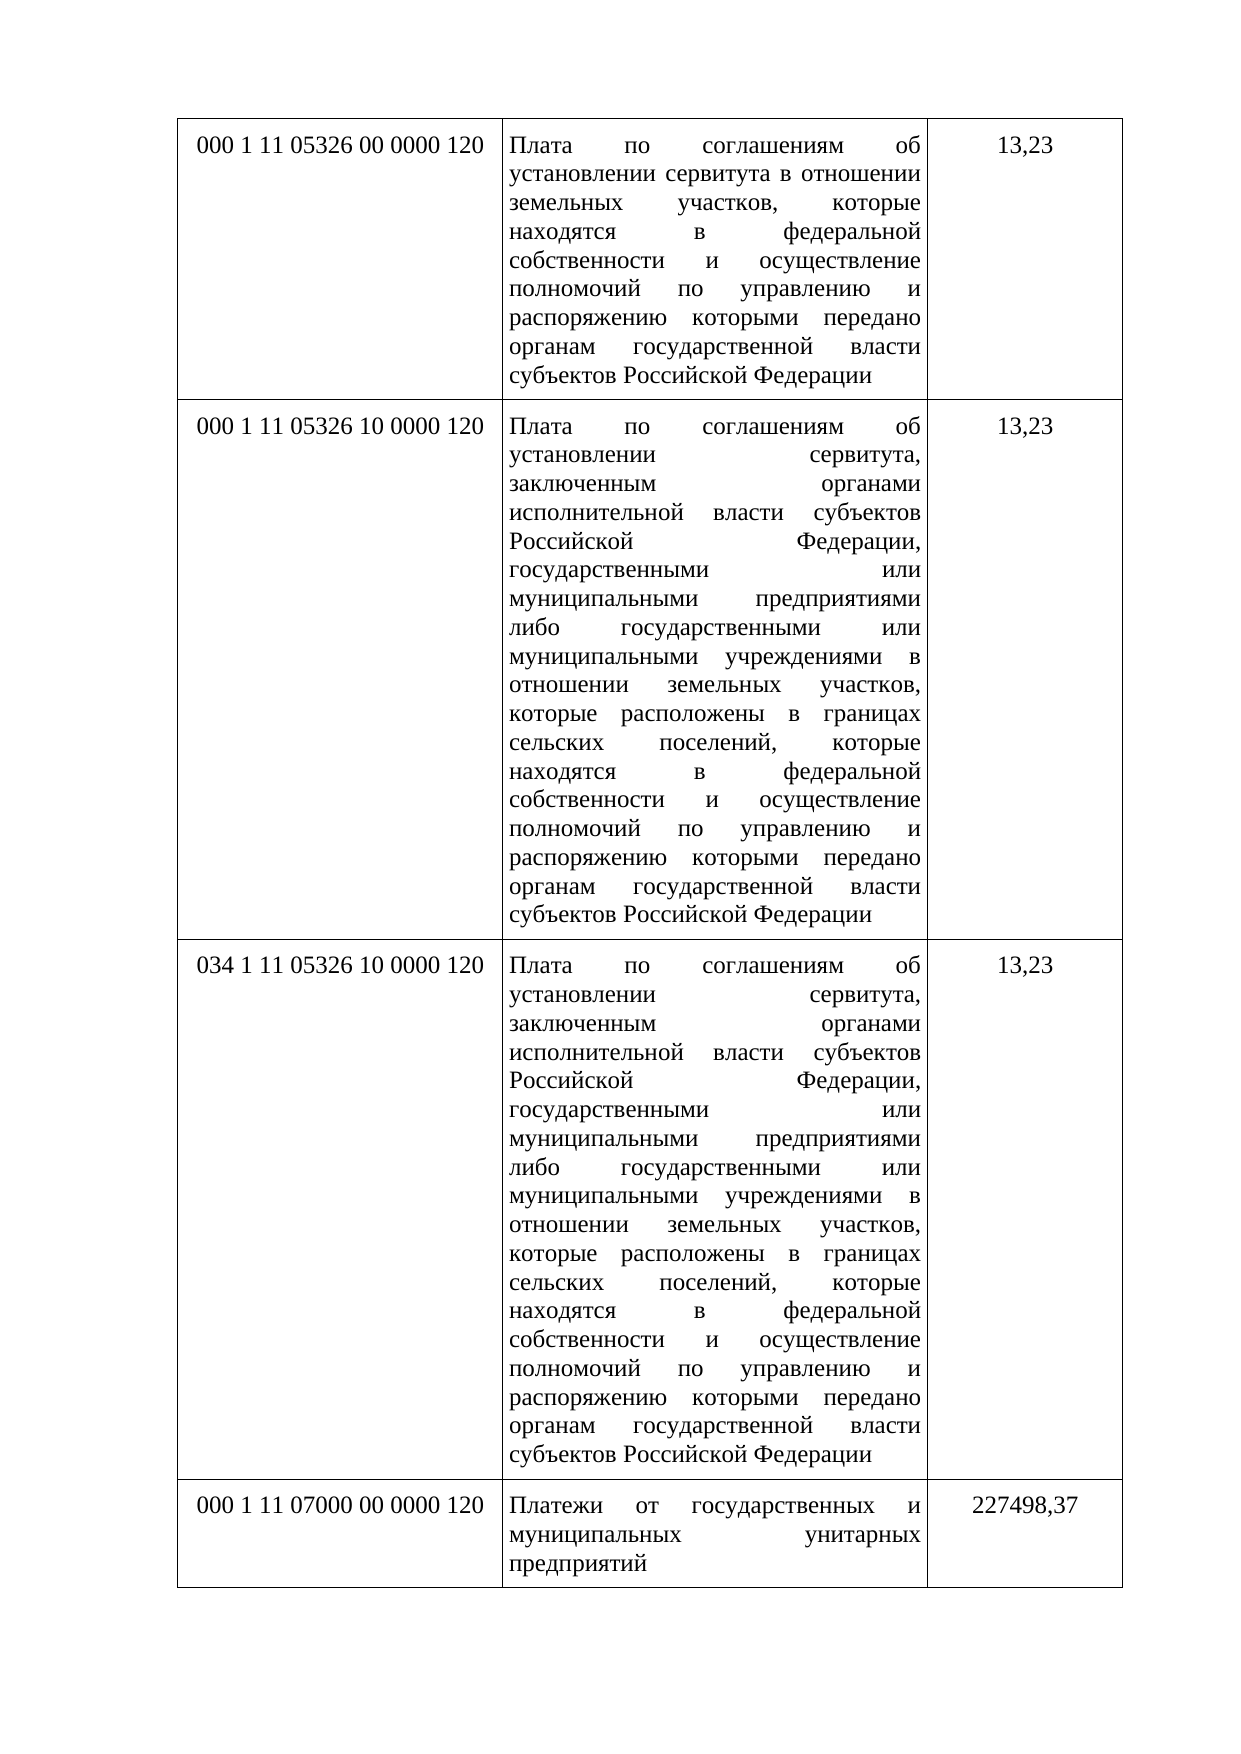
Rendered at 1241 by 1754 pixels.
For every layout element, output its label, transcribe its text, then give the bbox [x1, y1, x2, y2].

table_cell Плата по соглашениям об установлении сервитута, заключенным органами исполнительной власти субъектов Российской Федерации, государственными или муниципальными предприятиями либо государственными или муниципальными учреждениями в отношении земельных участков, которые расположены в границах сельских поселений, которые находятся в федеральной собственности и осуществление полномочий по управлению и распоряжению которыми передано органам государственной власти субъектов Российской Федерации [503, 400, 927, 939]
table_cell 000 1 11 05326 10 0000 120 [178, 400, 502, 939]
table_cell 13,23 [928, 400, 1122, 939]
table_cell 034 1 11 05326 10 0000 120 [178, 940, 502, 1479]
table_cell Платежи от государственных и муниципальных унитарных предприятий [503, 1480, 927, 1587]
table_cell 227498,37 [928, 1480, 1122, 1587]
table_cell 13,23 [928, 940, 1122, 1479]
table_cell Плата по соглашениям об установлении сервитута, заключенным органами исполнительной власти субъектов Российской Федерации, государственными или муниципальными предприятиями либо государственными или муниципальными учреждениями в отношении земельных участков, которые расположены в границах сельских поселений, которые находятся в федеральной собственности и осуществление полномочий по управлению и распоряжению которыми передано органам государственной власти субъектов Российской Федерации [503, 940, 927, 1479]
table_cell 13,23 [928, 119, 1122, 399]
table_cell Плата по соглашениям об установлении сервитута в отношении земельных участков, которые находятся в федеральной собственности и осуществление полномочий по управлению и распоряжению которыми передано органам государственной власти субъектов Российской Федерации [503, 119, 927, 399]
table_cell 000 1 11 07000 00 0000 120 [178, 1480, 502, 1587]
table_cell 000 1 11 05326 00 0000 120 [178, 119, 502, 399]
